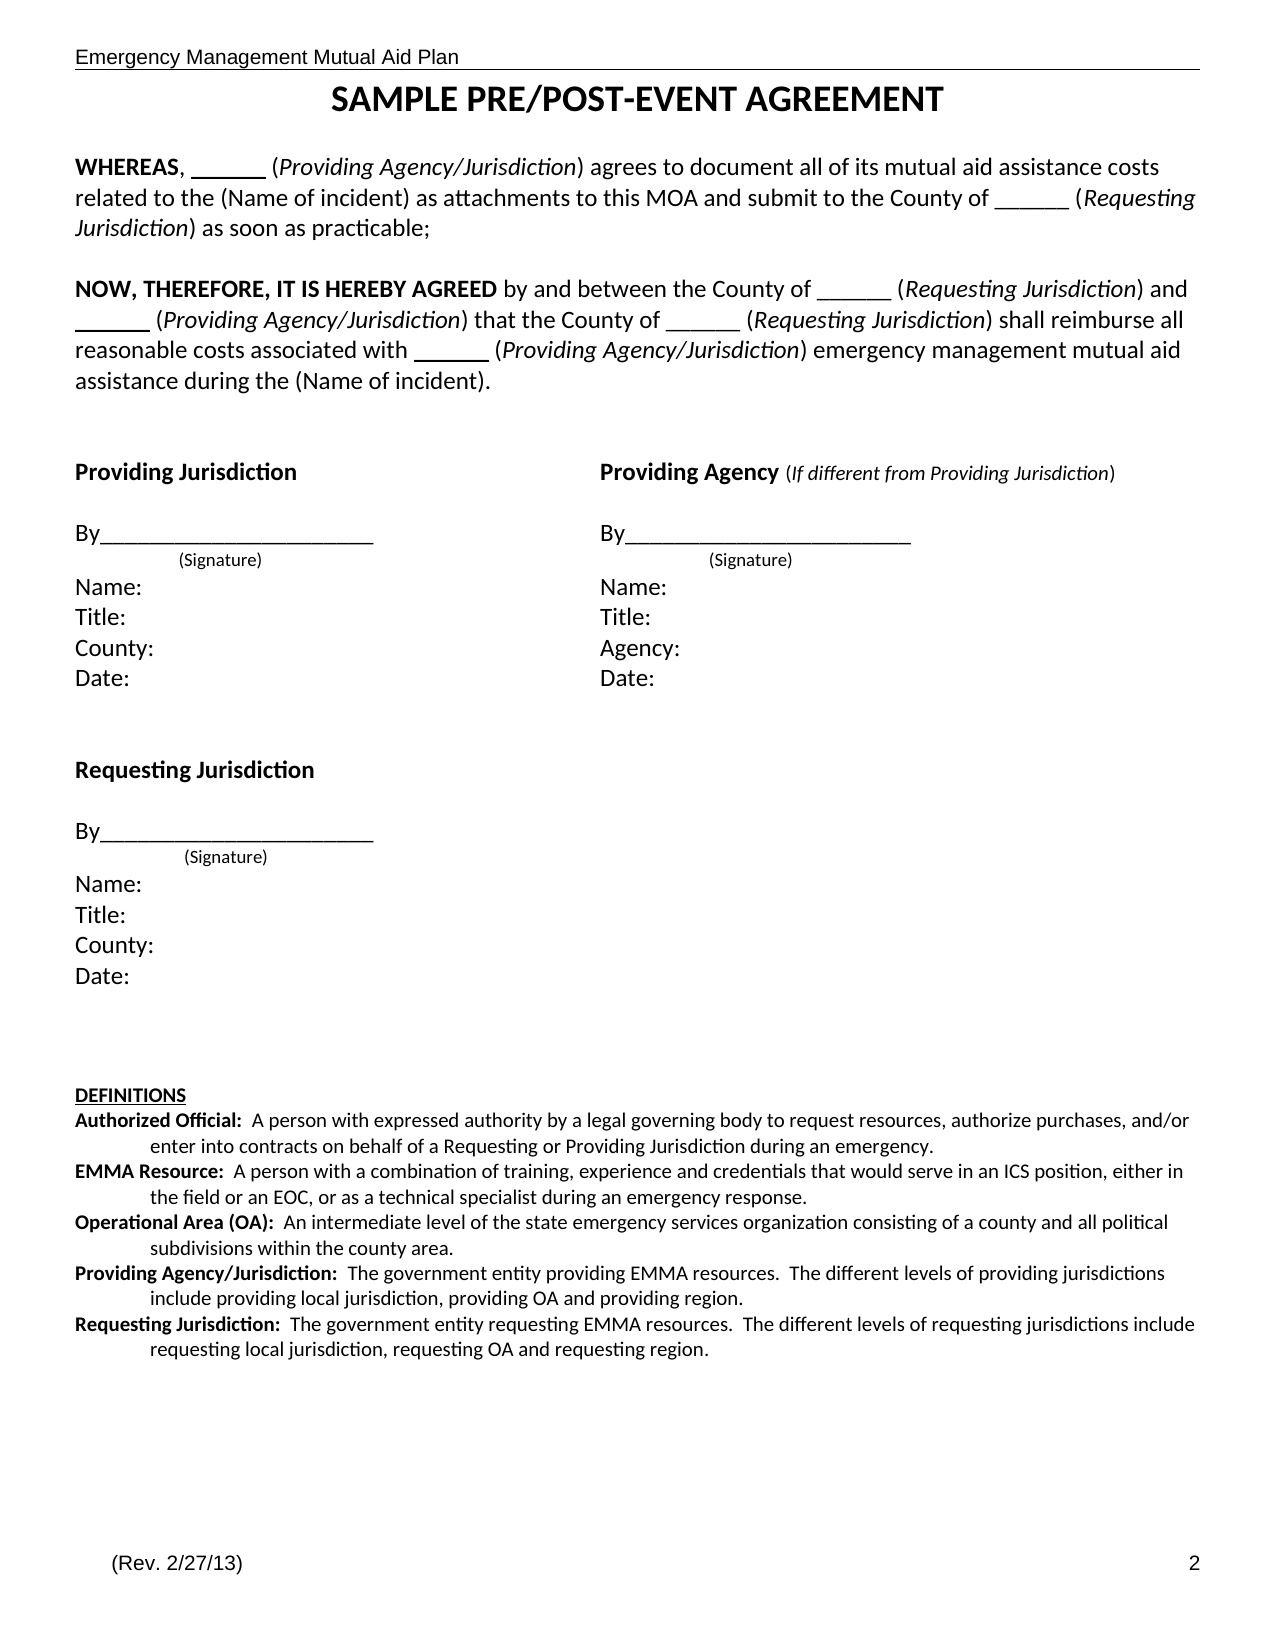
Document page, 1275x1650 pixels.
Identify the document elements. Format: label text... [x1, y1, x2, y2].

text EMMA Resource: A person with a combination of training, experience and credentials that would serve in an ICS position, either in the field or an EOC, or as a technical specialist during an emergency response. [75, 1158, 1200, 1209]
text WHEREAS, ______ (Providing Agency/Jurisdiction) agrees to document all of its mutual aid assistance costs related to the (Name of incident) as attachments to this MOA and submit to the County of ______ (Requesting Jurisdiction) as soon as practicable; [75, 151, 1200, 243]
text Date: [75, 960, 1200, 991]
text (Signature) [75, 846, 1200, 869]
text DEFINITIONS [75, 1082, 1200, 1108]
text Requesting Jurisdiction [75, 754, 1200, 785]
text Requesting Jurisdiction: The government entity requesting EMMA resources. The different levels of requesting jurisdictions include requesting local jurisdiction, requesting OA and requesting region. [75, 1311, 1200, 1362]
text County: [75, 930, 1200, 960]
text Authorized Official: A person with expressed authority by a legal governing body to request resources, authorize purchases, and/or enter into contracts on behalf of a Requesting or Providing Jurisdiction during an emergency. [75, 1108, 1200, 1158]
text Name: Name: Title: Title: [75, 571, 1200, 632]
text (Signature) (Signature) [75, 548, 1200, 571]
text Providing Agency/Jurisdiction: The government entity providing EMMA resources. The different levels of providing jurisdictions include providing local jurisdiction, providing OA and providing region. [75, 1260, 1200, 1311]
text Name: [75, 869, 1200, 899]
text SAMPLE PRE/POST-EVENT AGREEMENT [75, 75, 1200, 121]
text NOW, THEREFORE, IT IS HEREBY AGREED by and between the County of ______ (Requesting Jurisdiction) and ______ (Providing Agency/Jurisdiction) that the County of ______ (Requesting Jurisdiction) shall reimburse all reasonable costs associated with ______ (Providing Agency/Jurisdiction) emergency management mutual aid assistance during the (Name of incident). [75, 273, 1200, 396]
text By______________________ [75, 815, 1200, 846]
text Date: Date: [75, 663, 1200, 693]
text Operational Area (OA): An intermediate level of the state emergency services organization consisting of a county and all political subdivisions within the county area. [75, 1209, 1200, 1260]
text County: Agency: [75, 632, 1200, 663]
text By______________________ By_______________________ [75, 518, 1200, 548]
text Providing Jurisdiction Providing Agency (If different from Providing Jurisdiction) [75, 457, 1200, 487]
text Title: [75, 899, 1200, 930]
